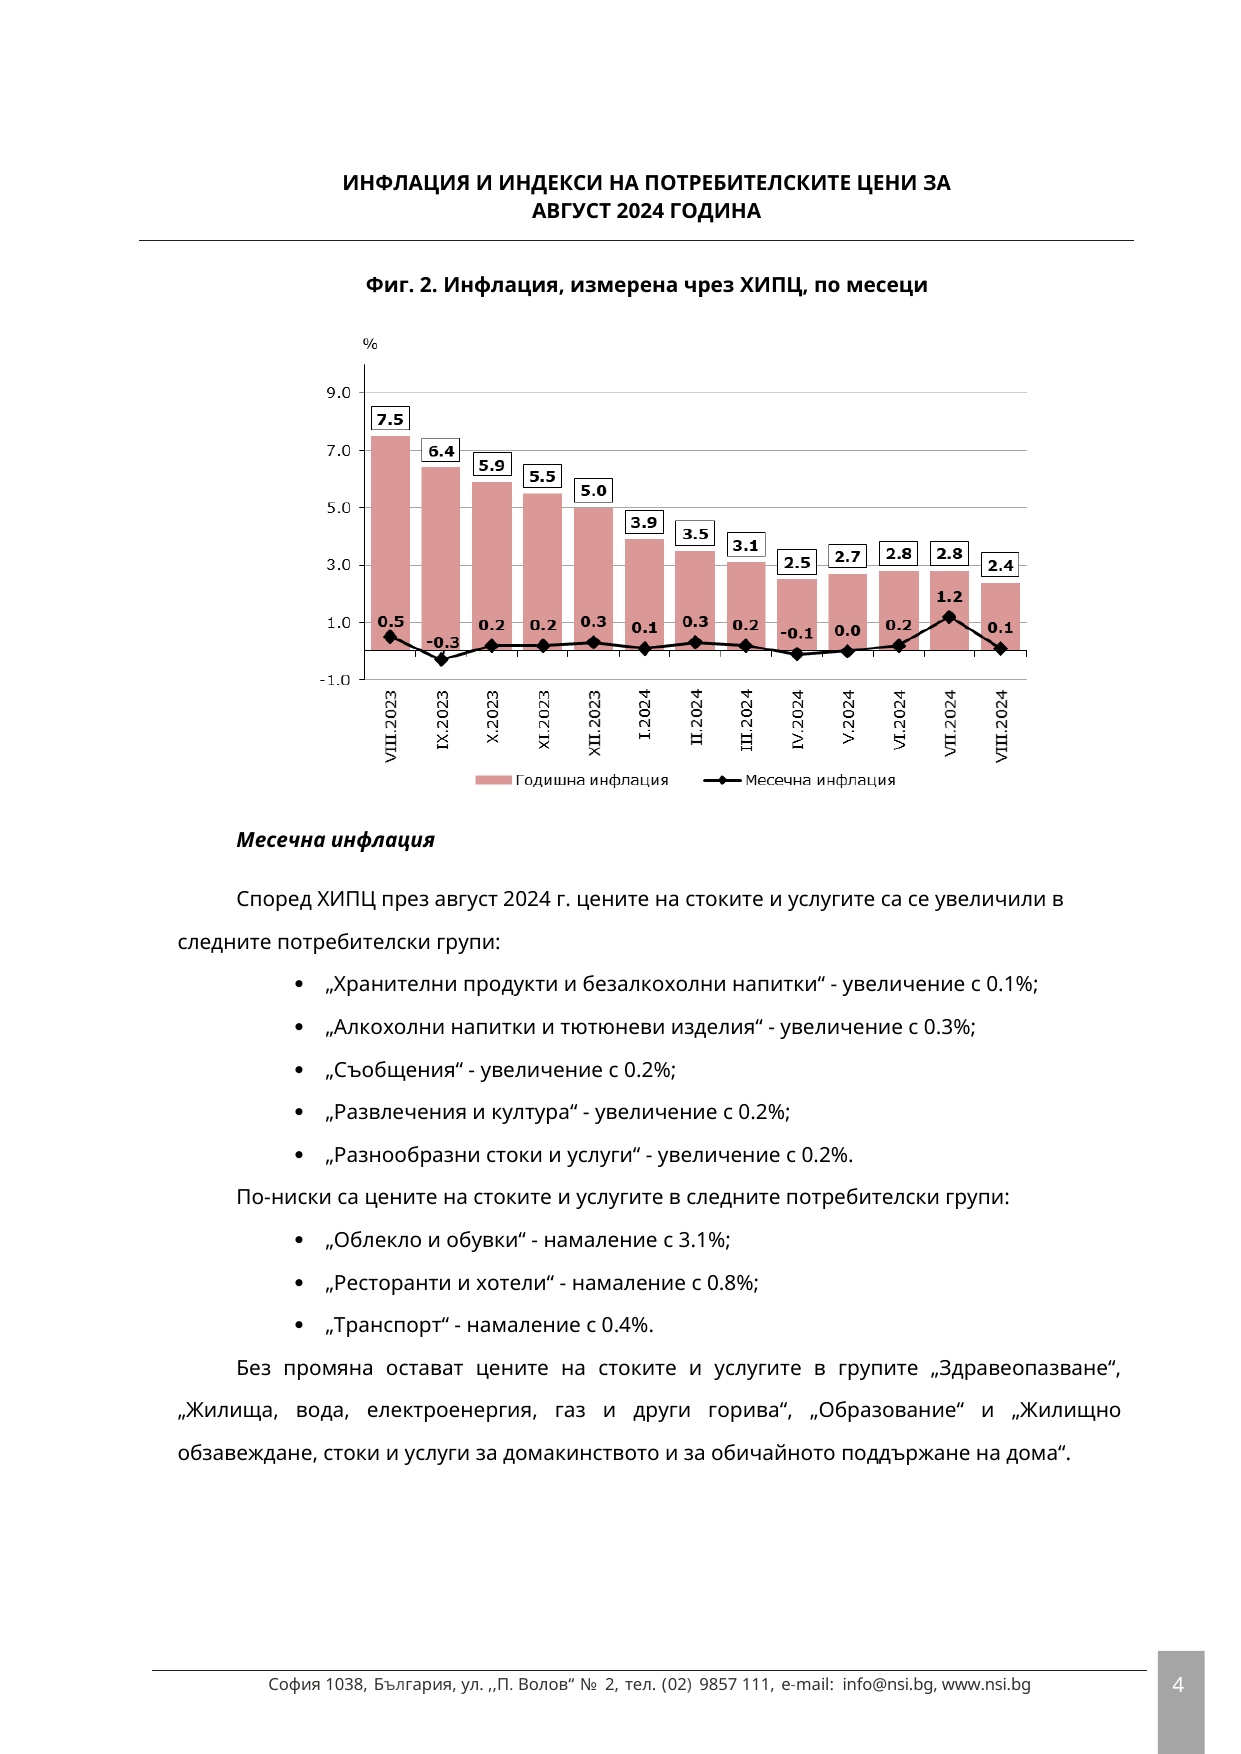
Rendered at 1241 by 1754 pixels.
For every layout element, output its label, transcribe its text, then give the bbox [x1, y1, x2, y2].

text Месечна инфлация [177, 825, 1122, 853]
text По-ниски са цените на стоките и услугите в следните потребителски групи: [177, 1182, 1122, 1211]
text Без промяна остават цените на стоките и услугите в групите „Здравеопазване“, „Жилища, вода, електроенергия, газ и други горива“, „Образование“ и „Жилищно обзавеждане, стоки и услуги за домакинството и за обичайното поддържане на дома“. [177, 1353, 1122, 1467]
picture [313, 329, 1046, 794]
text Според ХИПЦ през август 2024 г. цените на стоките и услугите са се увеличили в следните потребителски групи: [177, 884, 1122, 955]
text Фиг. 2. Инфлация, измерена чрез ХИПЦ, по месеци [177, 271, 1122, 299]
list „Съобщения“ - увеличение с 0.2%; [236, 1055, 1122, 1083]
list „Облекло и обувки“ - намаление с 3.1%; [236, 1225, 1122, 1253]
list „Ресторанти и хотели“ - намаление с 0.8%; [236, 1268, 1122, 1296]
list „Разнообразни стоки и услуги“ - увеличение с 0.2%. [236, 1140, 1122, 1168]
list „Хранителни продукти и безалкохолни напитки“ - увеличение с 0.1%; [236, 969, 1122, 998]
list „Развлечения и култура“ - увеличение с 0.2%; [236, 1097, 1122, 1126]
list „Транспорт“ - намаление с 0.4%. [236, 1310, 1122, 1339]
list „Алкохолни напитки и тютюневи изделия“ - увеличение с 0.3%; [236, 1012, 1122, 1041]
